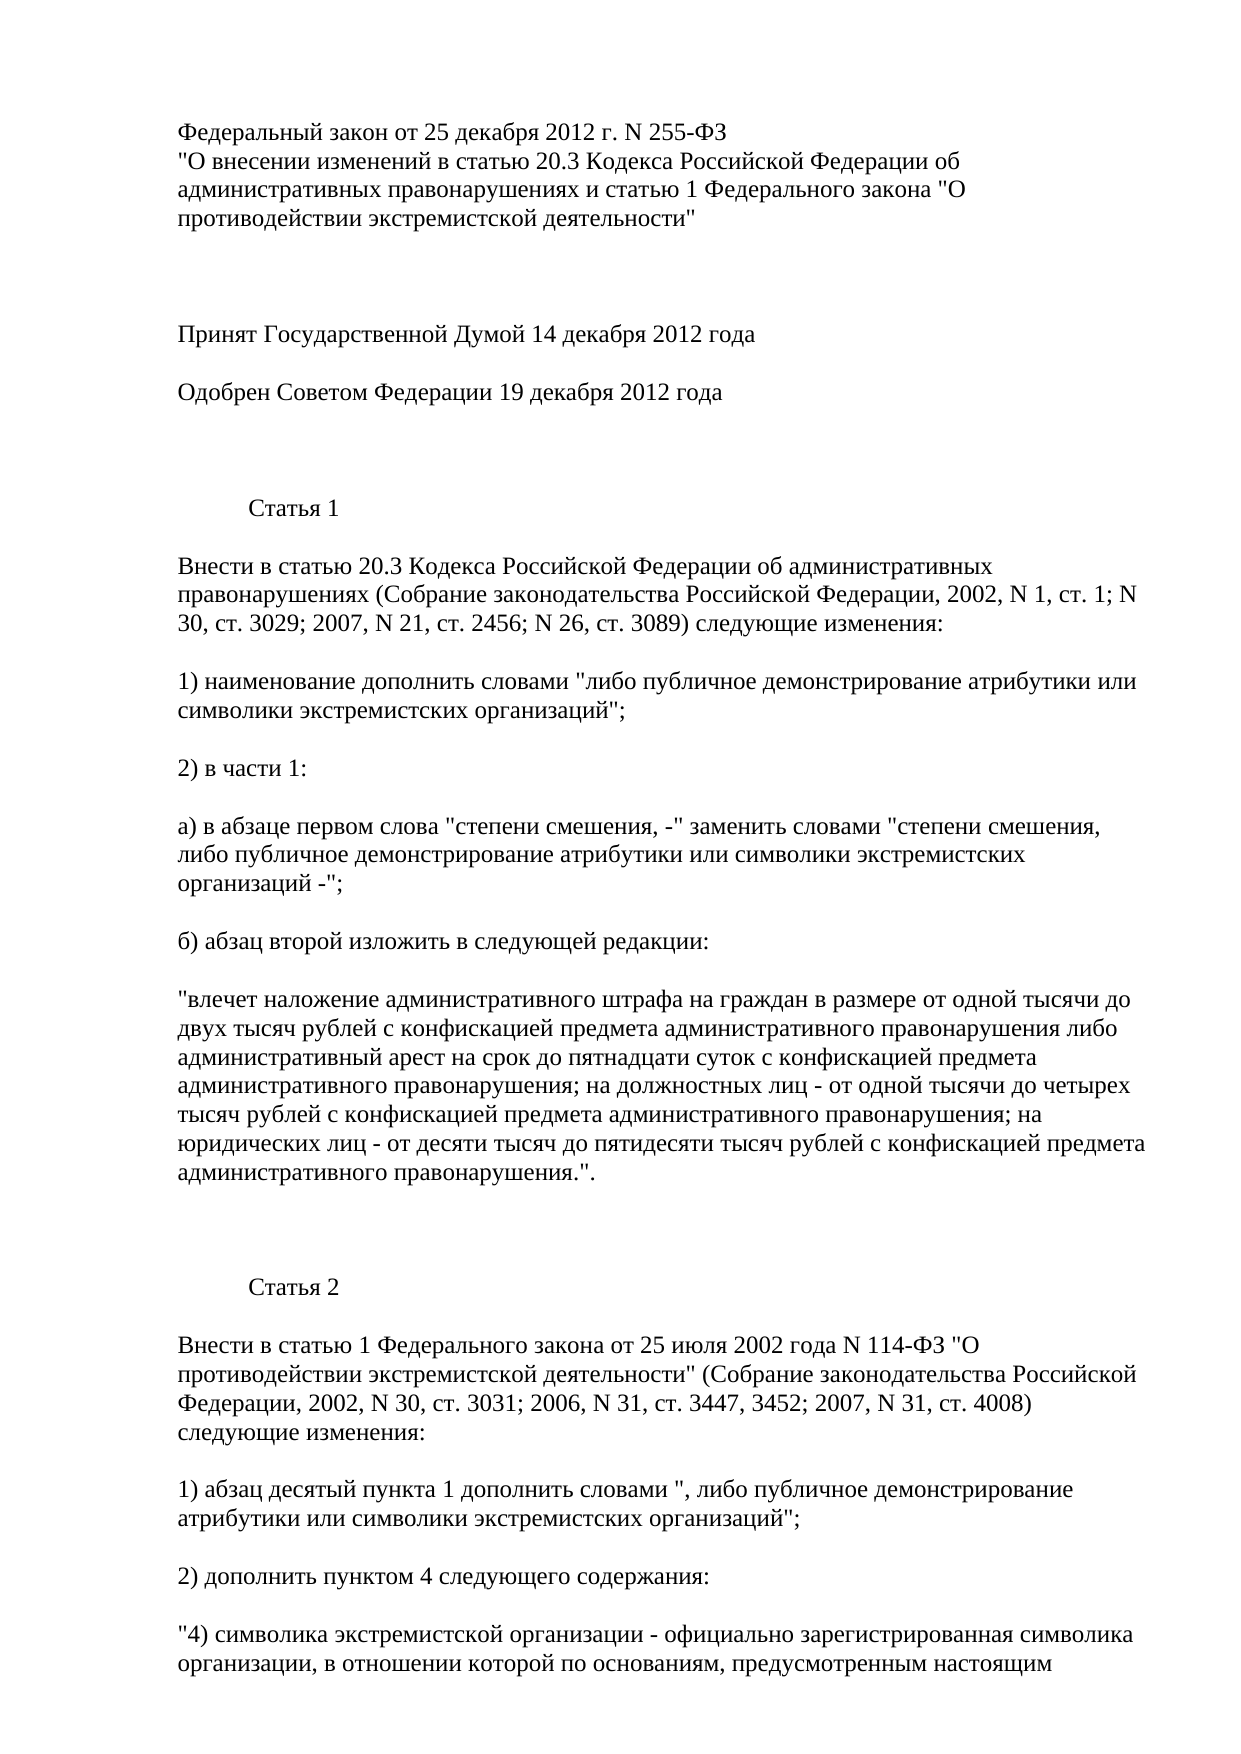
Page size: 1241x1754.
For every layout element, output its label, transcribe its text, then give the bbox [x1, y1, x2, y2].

text 1) абзац десятый пункта 1 дополнить словами ", либо публичное демонстрирование атрибутики или символики экстремистских организаций"; [177, 1474, 1152, 1532]
text 2) дополнить пунктом 4 следующего содержания: [177, 1561, 1152, 1590]
text Статья 1 [177, 493, 1152, 522]
text Внести в статью 20.3 Кодекса Российской Федерации об административных правонарушениях (Собрание законодательства Российской Федерации, 2002, N 1, ст. 1; N 30, ст. 3029; 2007, N 21, ст. 2456; N 26, ст. 3089) следующие изменения: [177, 551, 1152, 637]
text 2) в части 1: [177, 753, 1152, 782]
text Одобрен Советом Федерации 19 декабря 2012 года [177, 377, 1152, 406]
text Внести в статью 1 Федерального закона от 25 июля 2002 года N 114-ФЗ "О противодействии экстремистской деятельности" (Собрание законодательства Российской Федерации, 2002, N 30, ст. 3031; 2006, N 31, ст. 3447, 3452; 2007, N 31, ст. 4008) следующие изменения: [177, 1330, 1152, 1445]
text Федеральный закон от 25 декабря 2012 г. N 255-ФЗ "О внесении изменений в статью 20.3 Кодекса Российской Федерации об административных правонарушениях и статью 1 Федерального закона "О противодействии экстремистской деятельности" [177, 117, 1152, 232]
text б) абзац второй изложить в следующей редакции: [177, 926, 1152, 955]
text Принят Государственной Думой 14 декабря 2012 года [177, 319, 1152, 348]
text Статья 2 [177, 1272, 1152, 1301]
text 1) наименование дополнить словами "либо публичное демонстрирование атрибутики или символики экстремистских организаций"; [177, 666, 1152, 724]
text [177, 1619, 1152, 1677]
text "влечет наложение административного штрафа на граждан в размере от одной тысячи до двух тысяч рублей с конфискацией предмета административного правонарушения либо административный арест на срок до пятнадцати суток с конфискацией предмета административного правонарушения; на должностных лиц - от одной тысячи до четырех тысяч рублей с конфискацией предмета административного правонарушения; на юридических лиц - от десяти тысяч до пятидесяти тысяч рублей с конфискацией предмета административного правонарушения.". [177, 984, 1152, 1185]
text а) в абзаце первом слова "степени смешения, -" заменить словами "степени смешения, либо публичное демонстрирование атрибутики или символики экстремистских организаций -"; [177, 811, 1152, 897]
